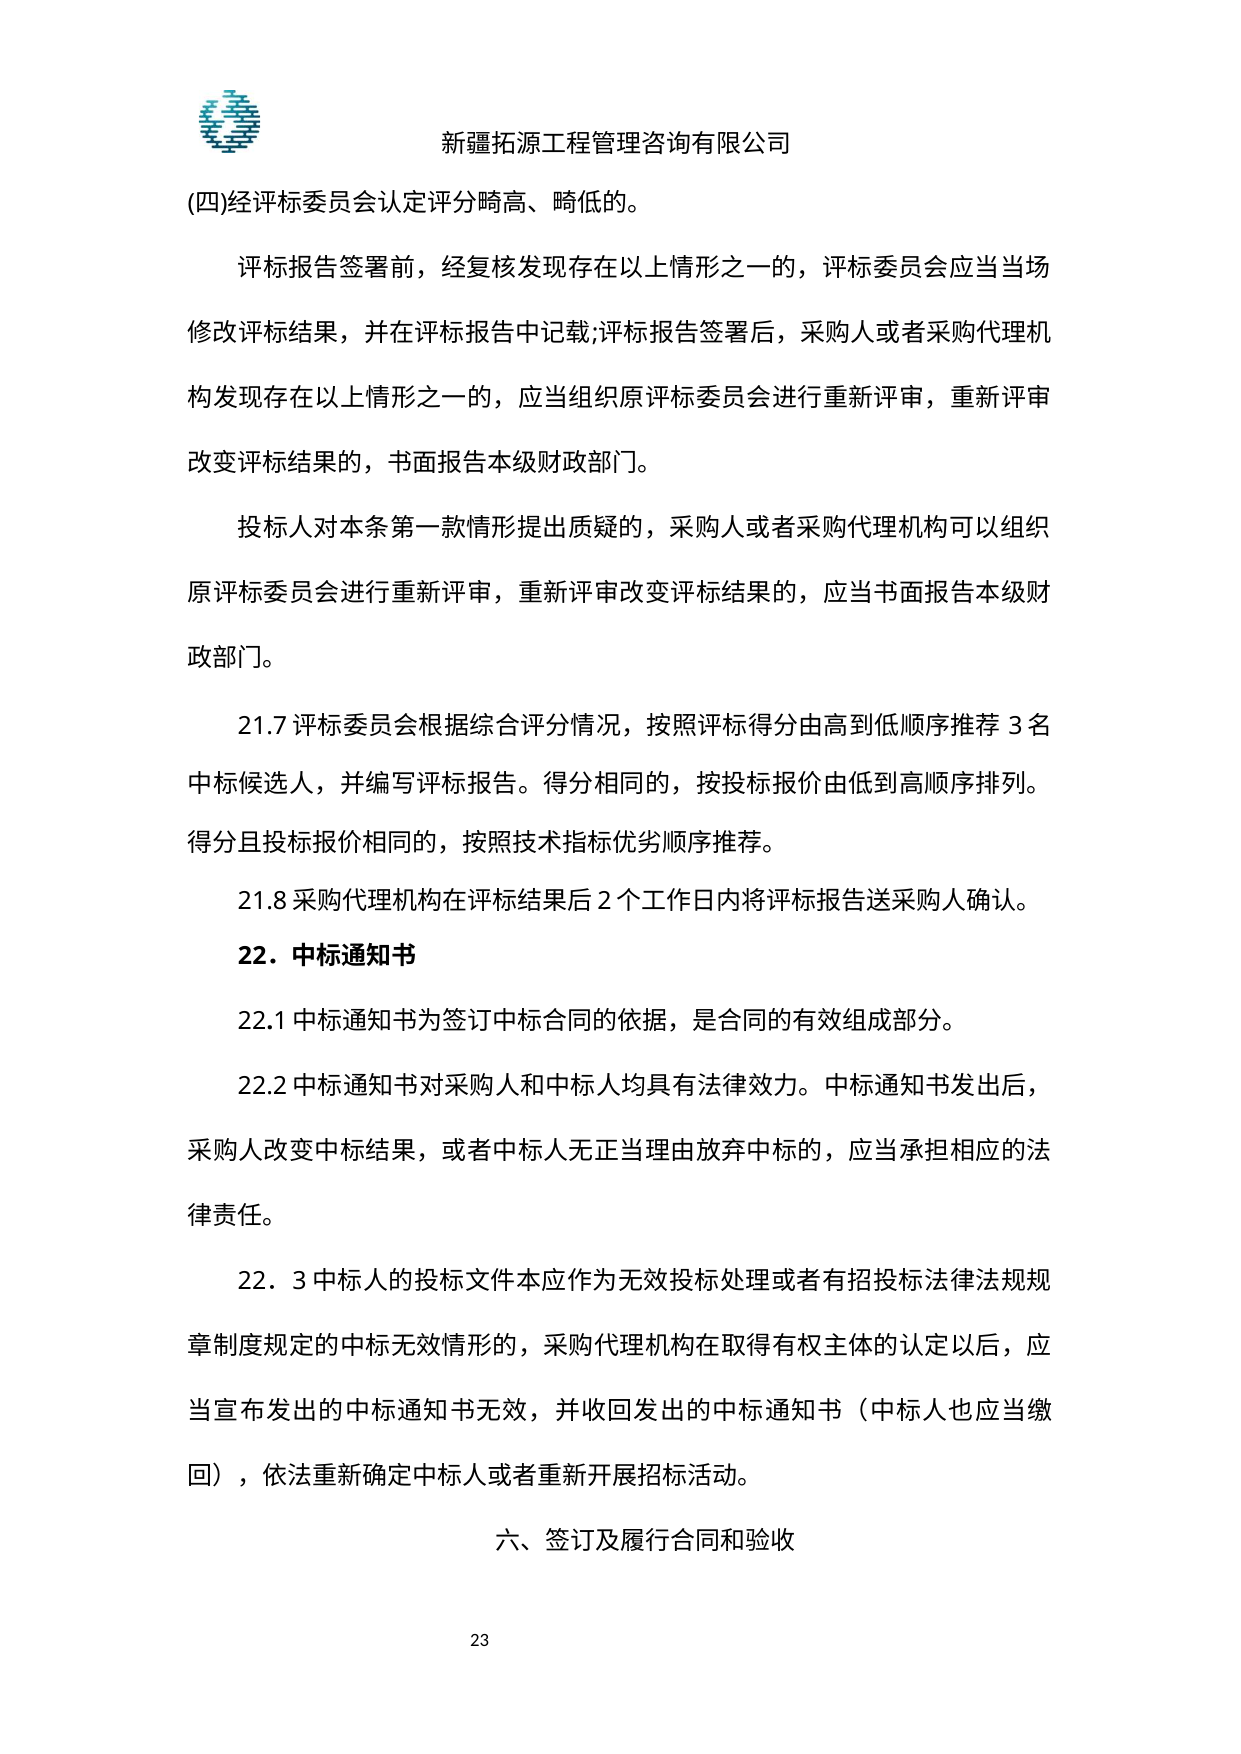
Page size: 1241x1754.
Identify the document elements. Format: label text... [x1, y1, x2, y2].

text 21.8采购代理机构在评标结果后2个工作日内将评标报告送采购人确认。 [187, 863, 1053, 921]
subtitle 六、签订及履行合同和验收 [187, 1506, 1053, 1571]
text 21.7评标委员会根据综合评分情况，按照评标得分由高到低顺序推荐3名中标候选人，并编写评标报告。得分相同的，按投标报价由低到高顺序排列。得分且投标报价相同的，按照技术指标优劣顺序推荐。 [187, 688, 1053, 863]
text 22．3中标人的投标文件本应作为无效投标处理或者有招投标法律法规规章制度规定的中标无效情形的，采购代理机构在取得有权主体的认定以后，应当宣布发出的中标通知书无效，并收回发出的中标通知书（中标人也应当缴回），依法重新确定中标人或者重新开展招标活动。 [187, 1246, 1053, 1506]
text 评标报告签署前，经复核发现存在以上情形之一的，评标委员会应当当场修改评标结果，并在评标报告中记载;评标报告签署后，采购人或者采购代理机构发现存在以上情形之一的，应当组织原评标委员会进行重新评审，重新评审改变评标结果的，书面报告本级财政部门。 [187, 233, 1053, 493]
text 22.2中标通知书对采购人和中标人均具有法律效力。中标通知书发出后，采购人改变中标结果，或者中标人无正当理由放弃中标的，应当承担相应的法律责任。 [187, 1051, 1053, 1246]
text 22．中标通知书 [187, 921, 1053, 986]
text 22.1中标通知书为签订中标合同的依据，是合同的有效组成部分。 [187, 986, 1053, 1051]
text 投标人对本条第一款情形提出质疑的，采购人或者采购代理机构可以组织原评标委员会进行重新评审，重新评审改变评标结果的，应当书面报告本级财政部门。 [187, 493, 1053, 688]
picture [198, 90, 261, 153]
text (四)经评标委员会认定评分畸高、畸低的。 [187, 168, 1053, 233]
